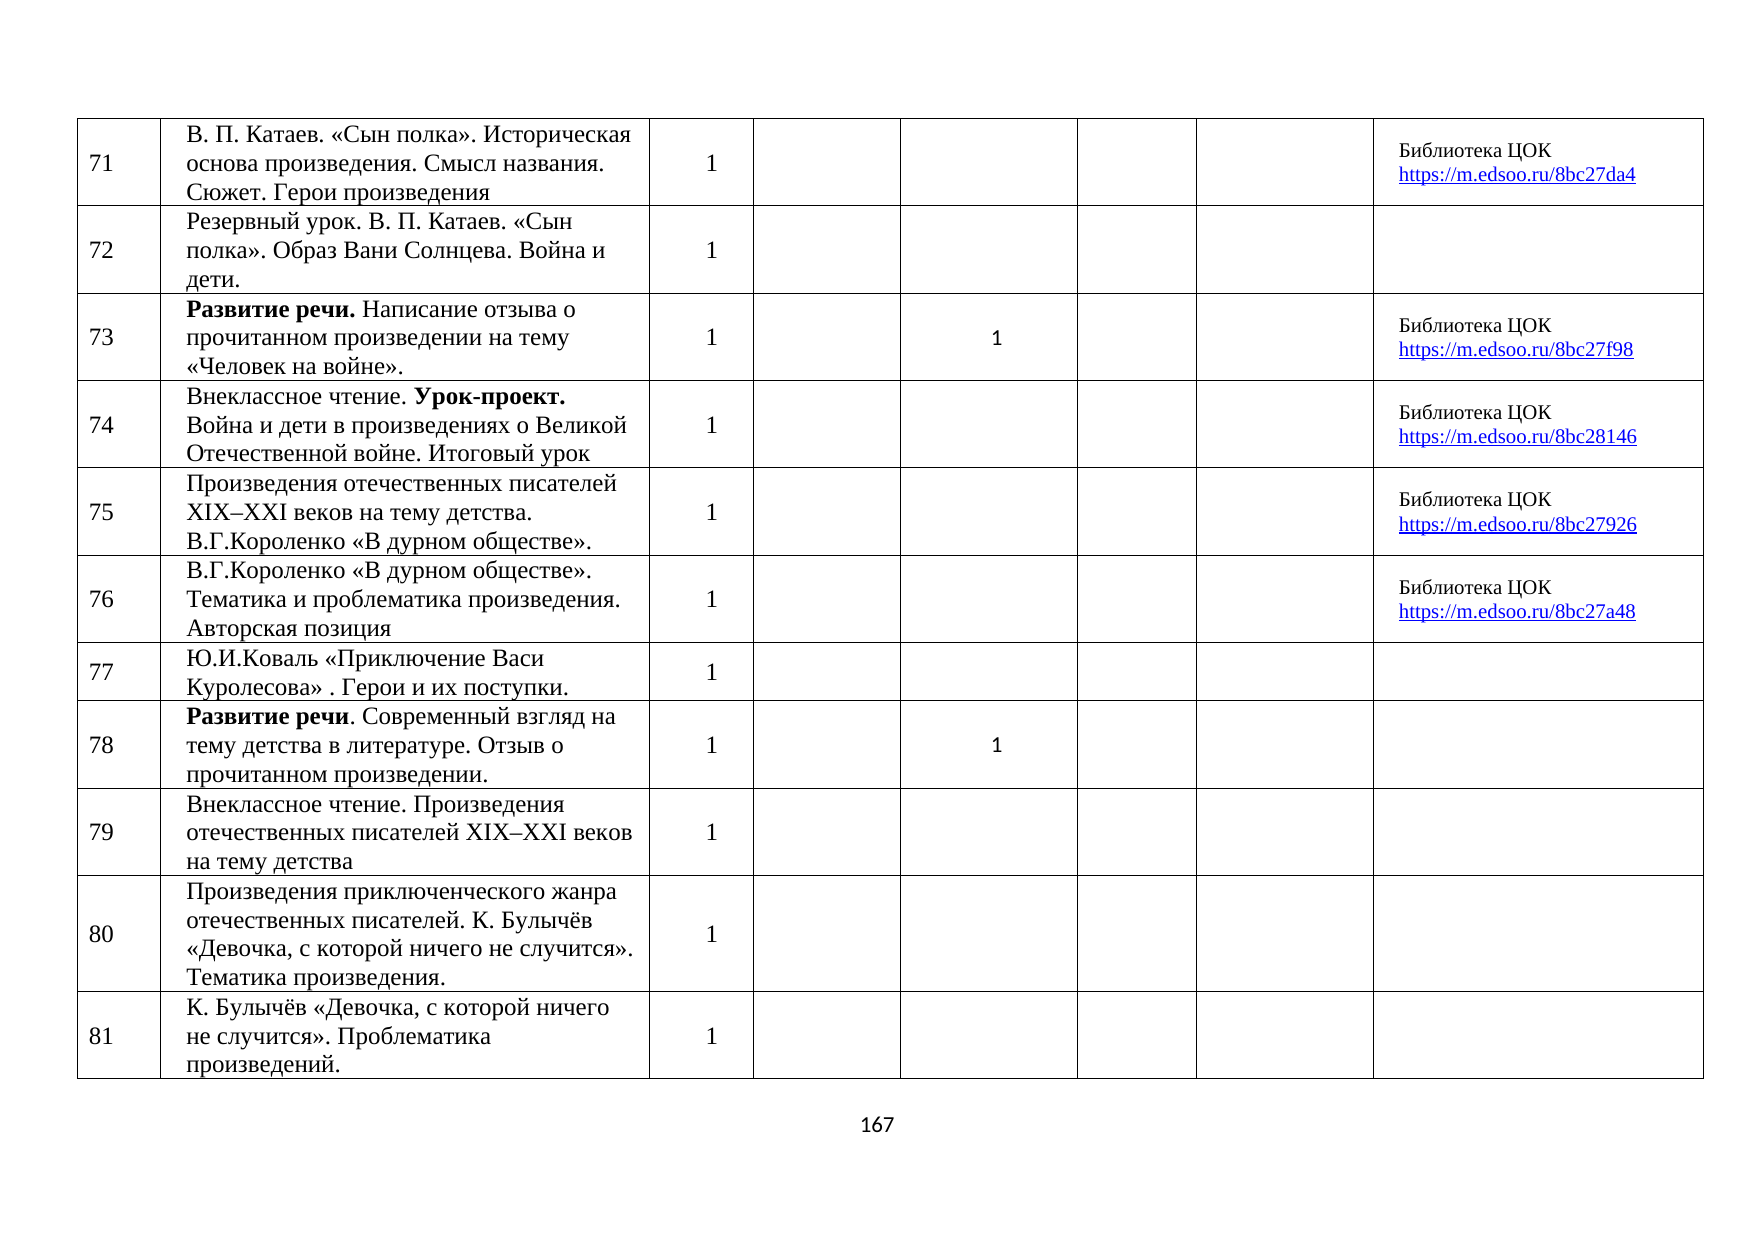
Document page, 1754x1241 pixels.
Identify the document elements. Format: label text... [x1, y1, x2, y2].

table_cell [901, 468, 1077, 554]
table_cell [1078, 992, 1196, 1078]
table_cell Развитие речи. Современный взгляд на тему детства в литературе. Отзыв о прочитанном произведении. [161, 701, 649, 788]
table_cell Библиотека ЦОК https://m.edsoo.ru/8bc27926 [1374, 468, 1703, 554]
table_cell 1 [650, 992, 753, 1078]
table_cell [901, 643, 1077, 700]
table_cell 81 [78, 992, 160, 1078]
table_cell [1197, 468, 1373, 554]
table_cell [754, 119, 900, 205]
table_cell 78 [78, 701, 160, 788]
table_cell [901, 381, 1077, 467]
table_cell 1 [650, 294, 753, 380]
table_cell 75 [78, 468, 160, 554]
table_cell [1078, 643, 1196, 700]
table_cell [1197, 119, 1373, 205]
table_cell 77 [78, 643, 160, 700]
table_cell Внеклассное чтение. Произведения отечественных писателей XIX–XXI веков на тему детства [161, 789, 649, 875]
table_cell [754, 643, 900, 700]
table_cell [901, 876, 1077, 991]
table_cell [1374, 789, 1703, 875]
table_cell К. Булычёв «Девочка, с которой ничего не случится». Проблематика произведений. [161, 992, 649, 1078]
table_cell [754, 556, 900, 642]
table_cell [1197, 789, 1373, 875]
table_cell 73 [78, 294, 160, 380]
table_cell [1374, 701, 1703, 788]
table_cell Произведения приключенческого жанра отечественных писателей. К. Булычёв «Девочка, с которой ничего не случится». Тематика произведения. [161, 876, 649, 991]
table_cell 1 [650, 556, 753, 642]
table_cell 1 [650, 119, 753, 205]
table_cell Библиотека ЦОК https://m.edsoo.ru/8bc27a48 [1374, 556, 1703, 642]
table_cell 1 [901, 701, 1077, 788]
table_cell [1374, 992, 1703, 1078]
table_cell [1078, 119, 1196, 205]
table_cell 1 [650, 876, 753, 991]
table_cell Резервный урок. В. П. Катаев. «Сын полка». Образ Вани Солнцева. Война и дети. [161, 206, 649, 293]
table_cell 1 [650, 206, 753, 293]
table_cell [754, 876, 900, 991]
table_cell 1 [650, 701, 753, 788]
table_cell [1078, 876, 1196, 991]
table_cell [1078, 381, 1196, 467]
table_cell Внеклассное чтение. Урок-проект. Война и дети в произведениях о Великой Отечественной войне. Итоговый урок [161, 381, 649, 467]
table_cell [754, 206, 900, 293]
table_cell [1078, 468, 1196, 554]
table_cell [1374, 206, 1703, 293]
table_cell [1374, 643, 1703, 700]
table_cell Развитие речи. Написание отзыва о прочитанном произведении на тему «Человек на войне». [161, 294, 649, 380]
table_cell 1 [650, 643, 753, 700]
table_cell [1197, 556, 1373, 642]
table_cell [1078, 294, 1196, 380]
table_cell [901, 992, 1077, 1078]
table_cell Ю.И.Коваль «Приключение Васи Куролесова» . Герои и их поступки. [161, 643, 649, 700]
table_cell Библиотека ЦОК https://m.edsoo.ru/8bc28146 [1374, 381, 1703, 467]
table_cell [1197, 992, 1373, 1078]
table_cell 1 [650, 381, 753, 467]
table_cell В.Г.Короленко «В дурном обществе». Тематика и проблематика произведения. Авторская позиция [161, 556, 649, 642]
table_cell В. П. Катаев. «Сын полка». Историческая основа произведения. Смысл названия. Сюжет. Герои произведения [161, 119, 649, 205]
table_cell [1078, 789, 1196, 875]
table_cell [901, 556, 1077, 642]
table_cell 76 [78, 556, 160, 642]
table_cell [1078, 556, 1196, 642]
table_cell [754, 468, 900, 554]
table_cell [1374, 876, 1703, 991]
table_cell 1 [650, 789, 753, 875]
table_cell [901, 206, 1077, 293]
table_cell [1197, 701, 1373, 788]
table_cell 72 [78, 206, 160, 293]
table_cell [1197, 381, 1373, 467]
table_cell Произведения отечественных писателей XIX–XXI веков на тему детства. В.Г.Короленко «В дурном обществе». [161, 468, 649, 554]
table_cell [754, 294, 900, 380]
table_cell 74 [78, 381, 160, 467]
table_cell [901, 119, 1077, 205]
table_cell [1078, 701, 1196, 788]
table_cell [1197, 206, 1373, 293]
table_cell [1197, 294, 1373, 380]
table_cell 71 [78, 119, 160, 205]
table_cell [754, 789, 900, 875]
table_cell [754, 381, 900, 467]
table_cell [754, 701, 900, 788]
table_cell 1 [901, 294, 1077, 380]
table_cell [1197, 876, 1373, 991]
table_cell [1078, 206, 1196, 293]
table_cell 1 [650, 468, 753, 554]
table_cell [901, 789, 1077, 875]
table_cell Библиотека ЦОК https://m.edsoo.ru/8bc27f98 [1374, 294, 1703, 380]
table_cell [754, 992, 900, 1078]
table_cell 80 [78, 876, 160, 991]
table_cell 79 [78, 789, 160, 875]
table_cell [1197, 643, 1373, 700]
table_cell Библиотека ЦОК https://m.edsoo.ru/8bc27da4 [1374, 119, 1703, 205]
